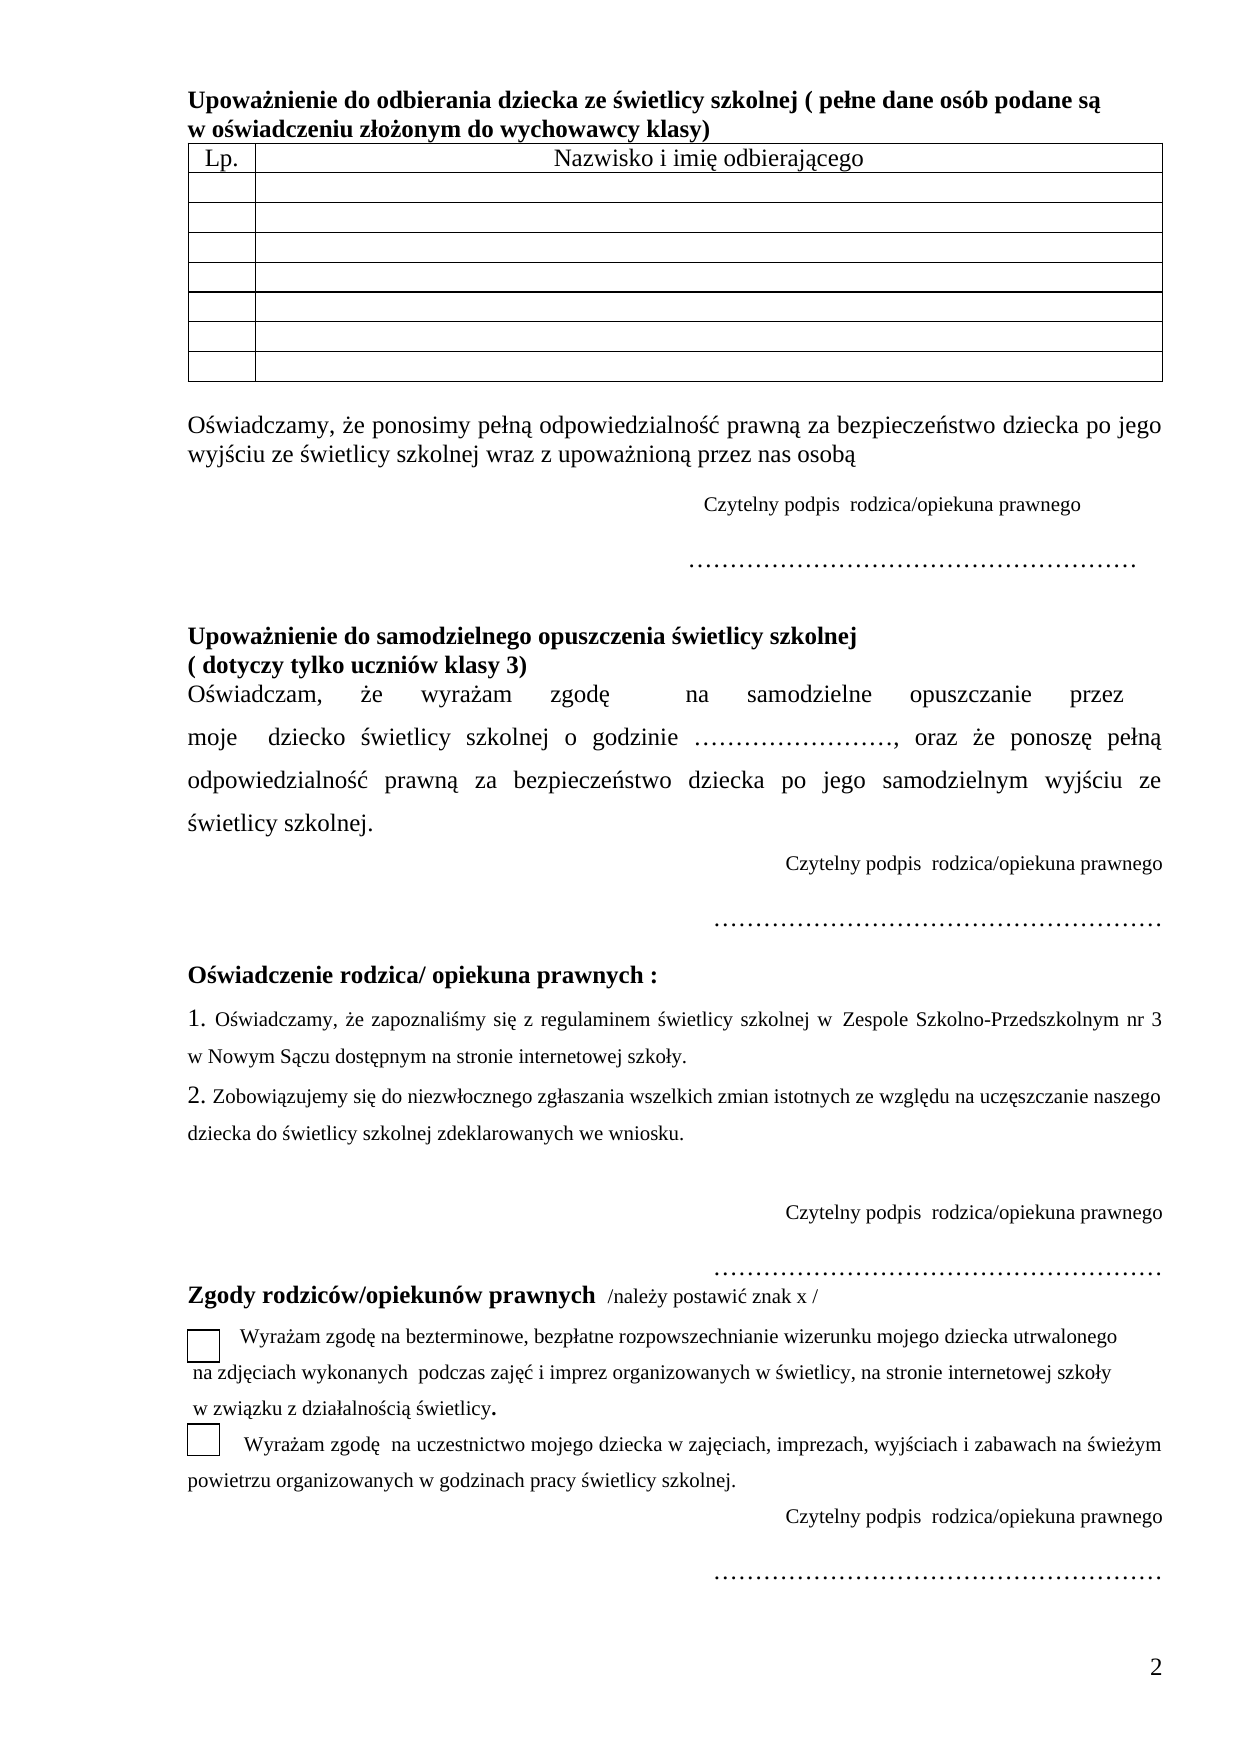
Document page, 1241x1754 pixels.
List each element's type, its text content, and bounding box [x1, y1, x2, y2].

table_cell [189, 293, 255, 321]
table_cell [189, 352, 255, 381]
text 1. Oświadczamy, że zapoznaliśmy się z regulaminem świetlicy szkolnej w Zespole Szkolno-Przedszkolnym nr 3 w Nowym Sączu dostępnym na stronie internetowej szkoły. [187, 1003, 1162, 1068]
text 2. Zobowiązujemy się do niezwłocznego zgłaszania wszelkich zmian istotnych ze względu na uczęszczanie naszego dziecka do świetlicy szkolnej zdeklarowanych we wniosku. [187, 1080, 1162, 1145]
table_cell [256, 263, 1162, 291]
text ( dotyczy tylko uczniów klasy 3) [187, 650, 1162, 679]
text Czytelny podpis rodzica/opiekuna prawnego [187, 851, 1162, 875]
table_cell [189, 173, 255, 202]
text ……………………………………………… [187, 1556, 1162, 1585]
text ……………………………………………… [187, 903, 1162, 932]
table_cell [189, 203, 255, 232]
table_cell [256, 293, 1162, 321]
text Upoważnienie do odbierania dziecka ze świetlicy szkolnej ( pełne dane osób podane są w oświadczeniu złożonym do wychowawcy klasy) [187, 85, 1162, 142]
text Zgody rodziców/opiekunów prawnych /należy postawić znak x / [187, 1281, 1162, 1309]
text Wyrażam zgodę na uczestnictwo mojego dziecka w zajęciach, imprezach, wyjściach i zabawach na świeżym powietrzu organizowanych w godzinach pracy świetlicy szkolnej. [187, 1432, 1162, 1492]
table_header Lp. [189, 144, 255, 172]
table_cell [189, 263, 255, 291]
table_cell [189, 233, 255, 262]
text Wyrażam zgodę na bezterminowe, bezpłatne rozpowszechnianie wizerunku mojego dziecka utrwalonego [187, 1324, 1162, 1348]
text Oświadczamy, że ponosimy pełną odpowiedzialność prawną za bezpieczeństwo dziecka po jego wyjściu ze świetlicy szkolnej wraz z upoważnioną przez nas osobą [187, 411, 1162, 468]
text ……………………………………………… [187, 1252, 1162, 1281]
table_cell [256, 322, 1162, 351]
text Czytelny podpis rodzica/opiekuna prawnego [187, 492, 1162, 516]
text Upoważnienie do samodzielnego opuszczenia świetlicy szkolnej [187, 621, 1162, 650]
table_header Nazwisko i imię odbierającego [256, 144, 1162, 172]
table_cell [256, 203, 1162, 232]
text na zdjęciach wykonanych podczas zajęć i imprez organizowanych w świetlicy, na stronie internetowej szkoły [187, 1360, 1162, 1384]
table_cell [189, 322, 255, 351]
text Oświadczenie rodzica/ opiekuna prawnych : [187, 960, 1162, 989]
text Czytelny podpis rodzica/opiekuna prawnego [187, 1200, 1162, 1224]
table_cell [256, 352, 1162, 381]
text Czytelny podpis rodzica/opiekuna prawnego [187, 1504, 1162, 1528]
text w związku z działalnością świetlicy. [187, 1396, 1162, 1420]
table_cell [256, 173, 1162, 202]
table_cell [256, 233, 1162, 262]
text ……………………………………………… [187, 544, 1162, 573]
text Oświadczam, że wyrażam zgodę na samodzielne opuszczanie przez moje dziecko świetlicy szkolnej o godzinie ……………………, oraz że ponoszę pełną odpowiedzialność prawną za bezpieczeństwo dziecka po jego samodzielnym wyjściu ze świetlicy szkolnej. [187, 679, 1162, 837]
